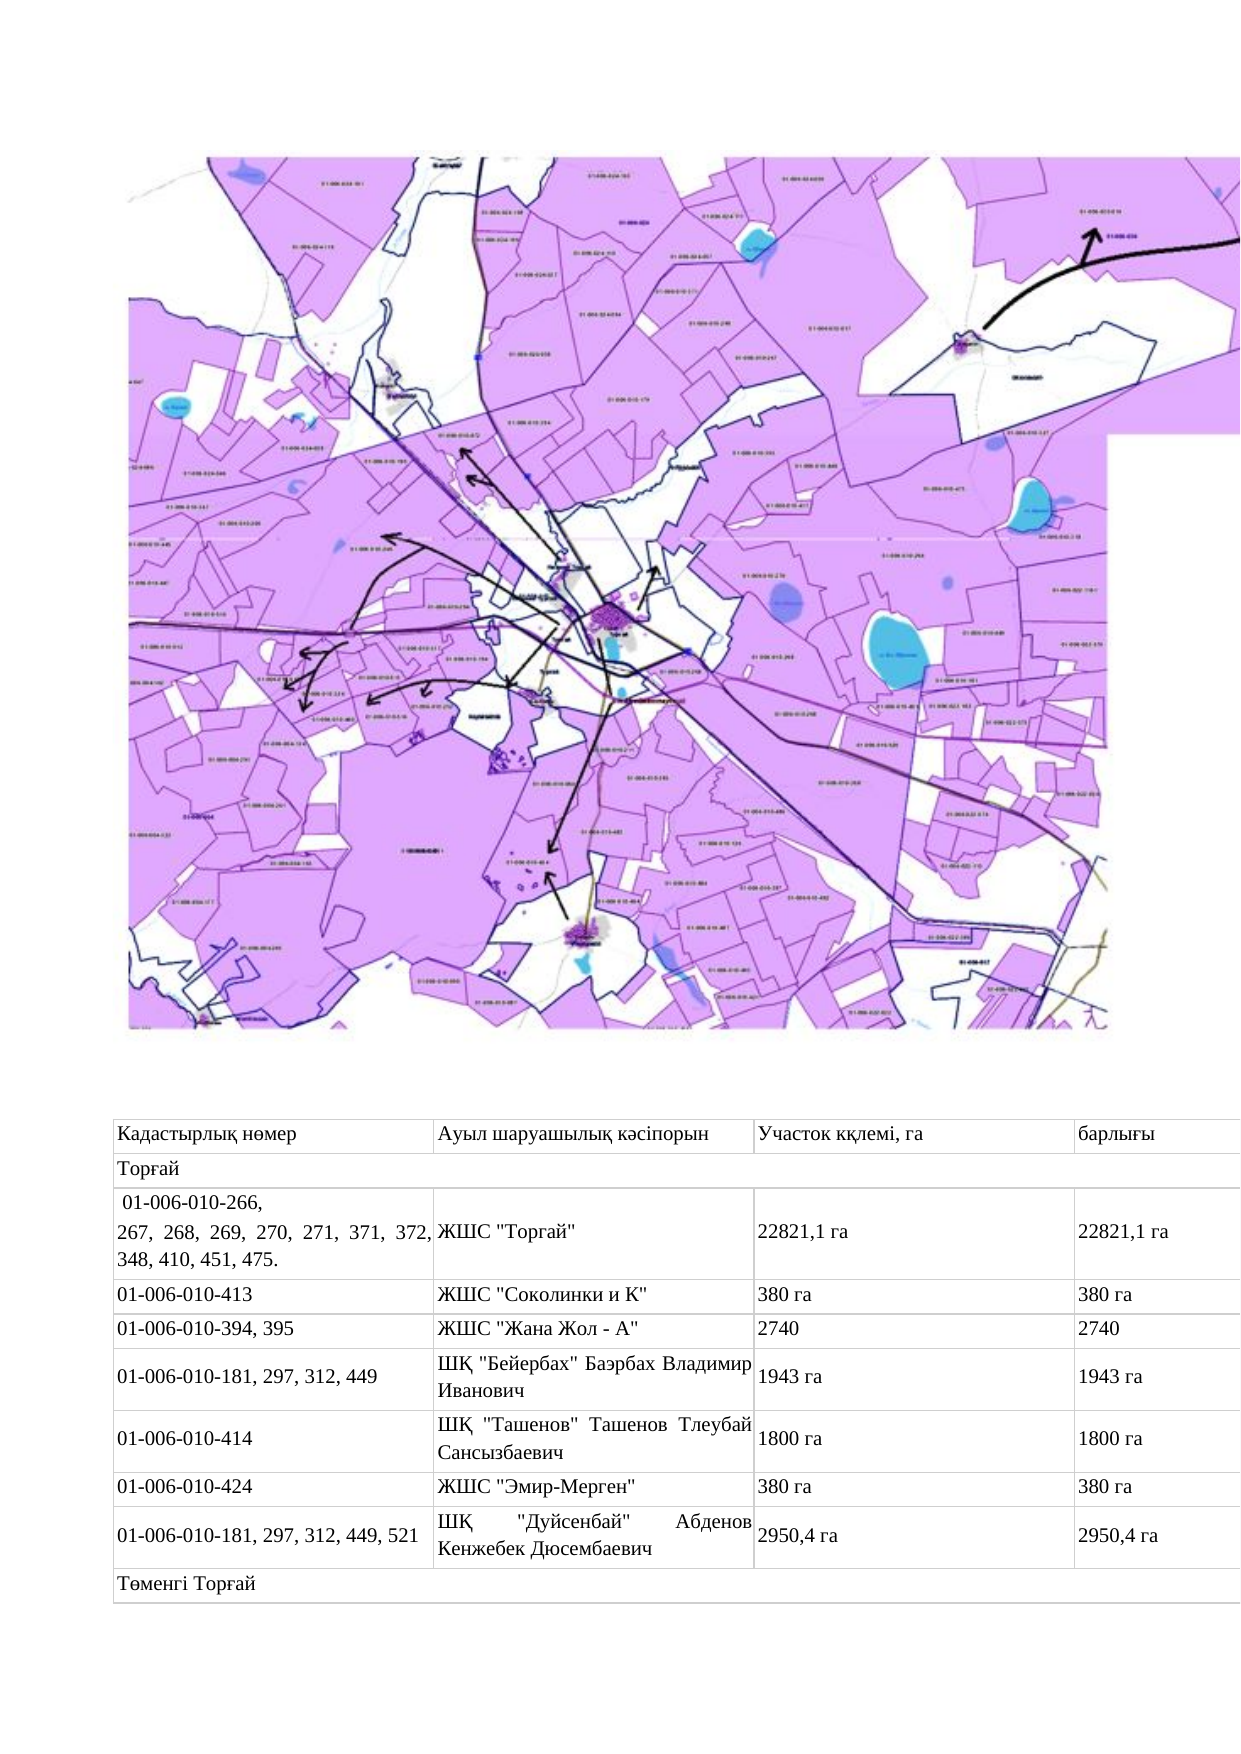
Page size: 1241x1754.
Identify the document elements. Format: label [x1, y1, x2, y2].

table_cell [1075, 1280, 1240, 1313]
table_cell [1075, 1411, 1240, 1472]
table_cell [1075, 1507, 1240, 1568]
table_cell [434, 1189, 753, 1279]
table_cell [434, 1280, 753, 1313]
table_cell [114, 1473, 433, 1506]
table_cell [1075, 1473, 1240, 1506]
picture [112, 150, 1241, 1055]
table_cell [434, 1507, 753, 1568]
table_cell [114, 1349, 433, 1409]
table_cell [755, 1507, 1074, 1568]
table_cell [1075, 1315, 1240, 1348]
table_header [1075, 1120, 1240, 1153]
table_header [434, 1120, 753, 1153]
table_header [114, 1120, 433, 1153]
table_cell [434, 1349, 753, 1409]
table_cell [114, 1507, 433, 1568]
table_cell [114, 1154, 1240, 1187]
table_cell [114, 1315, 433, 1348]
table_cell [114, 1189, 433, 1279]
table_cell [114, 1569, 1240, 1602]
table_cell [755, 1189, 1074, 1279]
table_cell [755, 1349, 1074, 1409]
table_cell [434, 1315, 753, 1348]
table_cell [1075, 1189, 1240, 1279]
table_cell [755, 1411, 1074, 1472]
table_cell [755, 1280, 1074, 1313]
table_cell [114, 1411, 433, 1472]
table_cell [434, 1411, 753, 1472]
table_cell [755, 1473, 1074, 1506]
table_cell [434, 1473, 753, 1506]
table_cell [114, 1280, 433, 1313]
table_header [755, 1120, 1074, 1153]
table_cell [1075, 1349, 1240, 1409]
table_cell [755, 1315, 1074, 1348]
